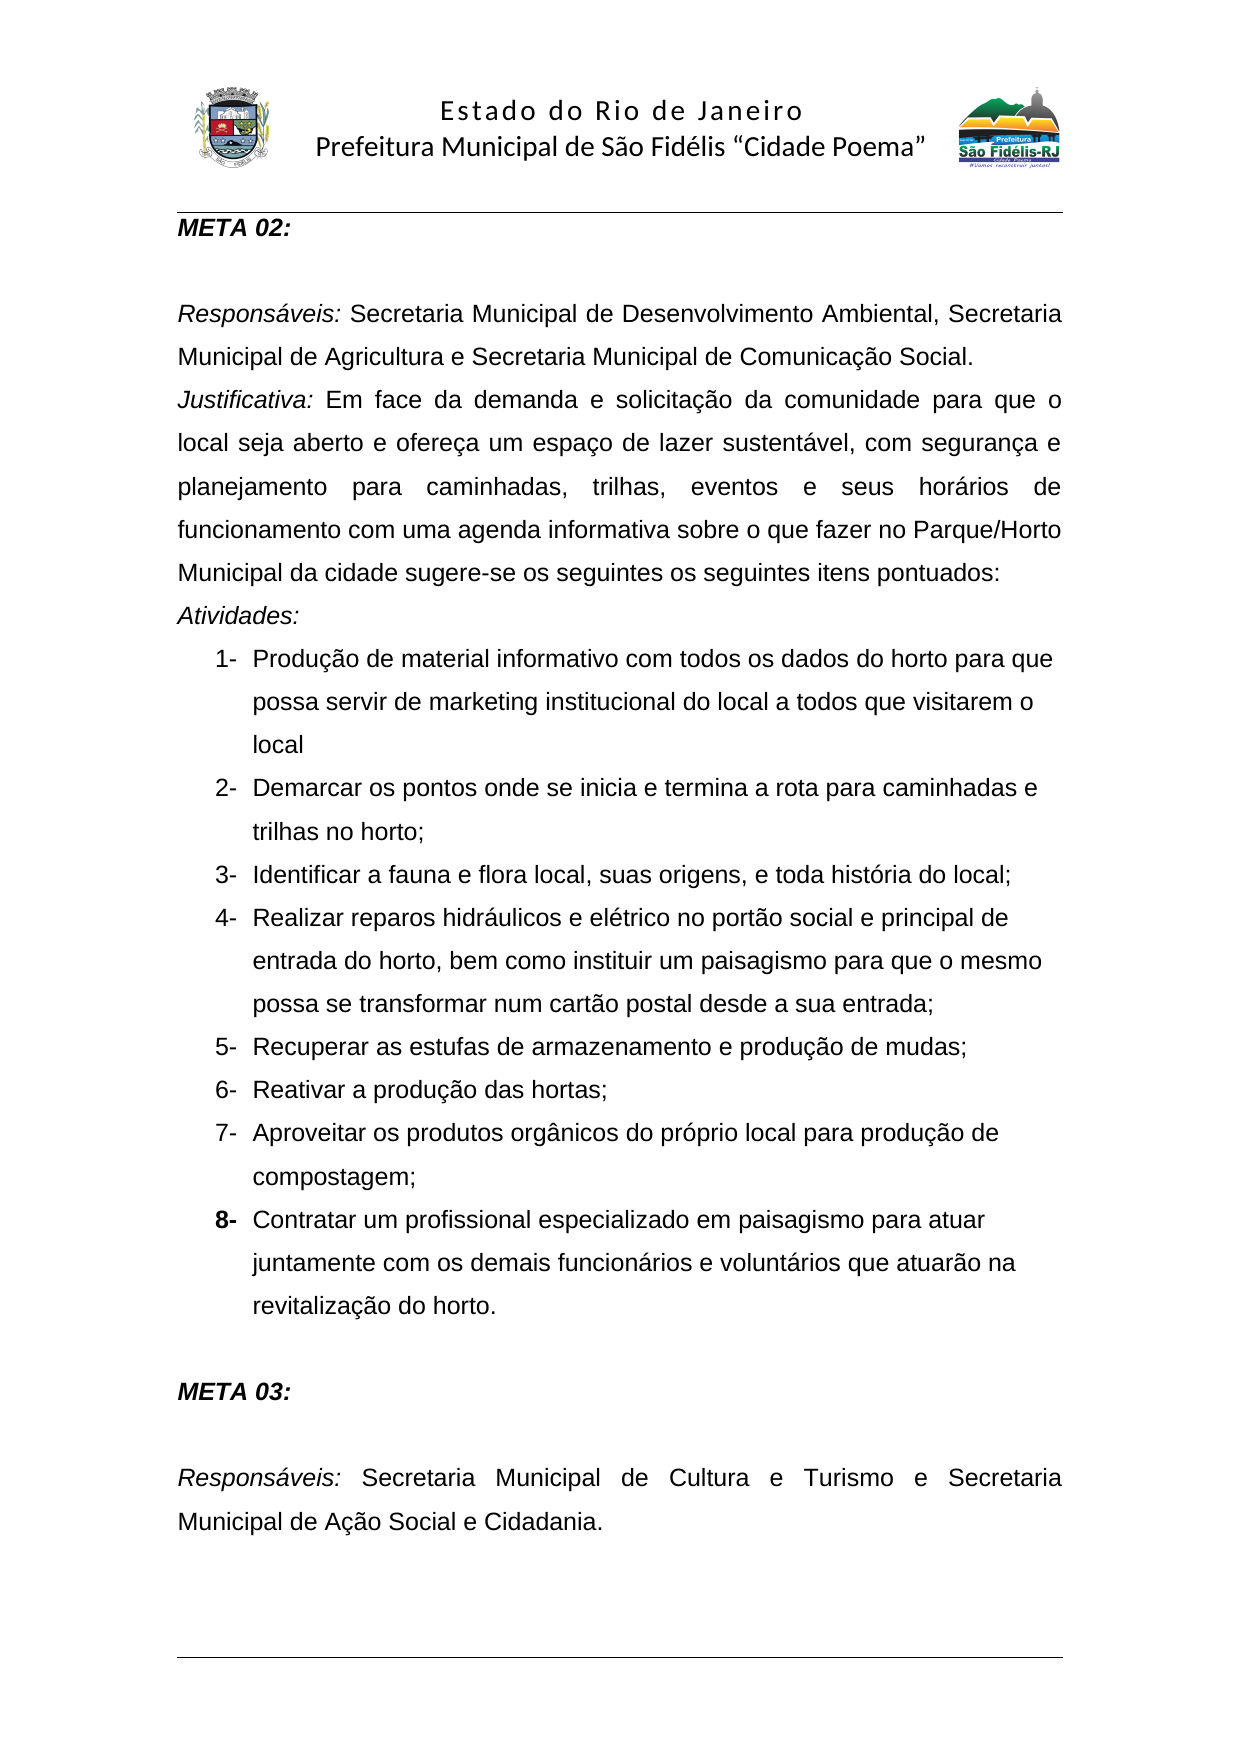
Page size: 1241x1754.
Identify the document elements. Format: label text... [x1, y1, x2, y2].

list Demarcar os pontos onde se inicia e termina a rota para caminhadas e trilhas no horto; [215, 773, 1063, 845]
text META 02: [177, 213, 1063, 241]
list Recuperar as estufas de armazenamento e produção de mudas; [215, 1032, 1063, 1061]
list Contratar um profissional especializado em paisagismo para atuar juntamente com os demais funcionários e voluntários que atuarão na revitalização do horto. [215, 1204, 1063, 1319]
picture [177, 73, 285, 182]
text Responsáveis: Secretaria Municipal de Desenvolvimento Ambiental, Secretaria Municipal de Agricultura e Secretaria Municipal de Comunicação Social. [177, 299, 1063, 371]
list Identificar a fauna e flora local, suas origens, e toda história do local; [215, 859, 1063, 888]
text Atividades: [177, 601, 1063, 629]
list Aproveitar os produtos orgânicos do próprio local para produção de compostagem; [215, 1118, 1063, 1190]
list Reativar a produção das hortas; [215, 1075, 1063, 1104]
text Responsáveis: Secretaria Municipal de Cultura e Turismo e Secretaria Municipal de Ação Social e Cidadania. [177, 1463, 1063, 1535]
text META 03: [177, 1377, 1063, 1406]
list Produção de material informativo com todos os dados do horto para que possa servir de marketing institucional do local a todos que visitarem o local [215, 644, 1063, 759]
list Realizar reparos hidráulicos e elétrico no portão social e principal de entrada do horto, bem como instituir um paisagismo para que o mesmo possa se transformar num cartão postal desde a sua entrada; [215, 903, 1063, 1018]
text Justificativa: Em face da demanda e solicitação da comunidade para que o local seja aberto e ofereça um espaço de lazer sustentável, com segurança e planejamento para caminhadas, trilhas, eventos e seus horários de funcionamento com uma agenda informativa sobre o que fazer no Parque/Horto Municipal da cidade sugere-se os seguintes os seguintes itens pontuados: [177, 385, 1063, 586]
picture [957, 87, 1061, 169]
